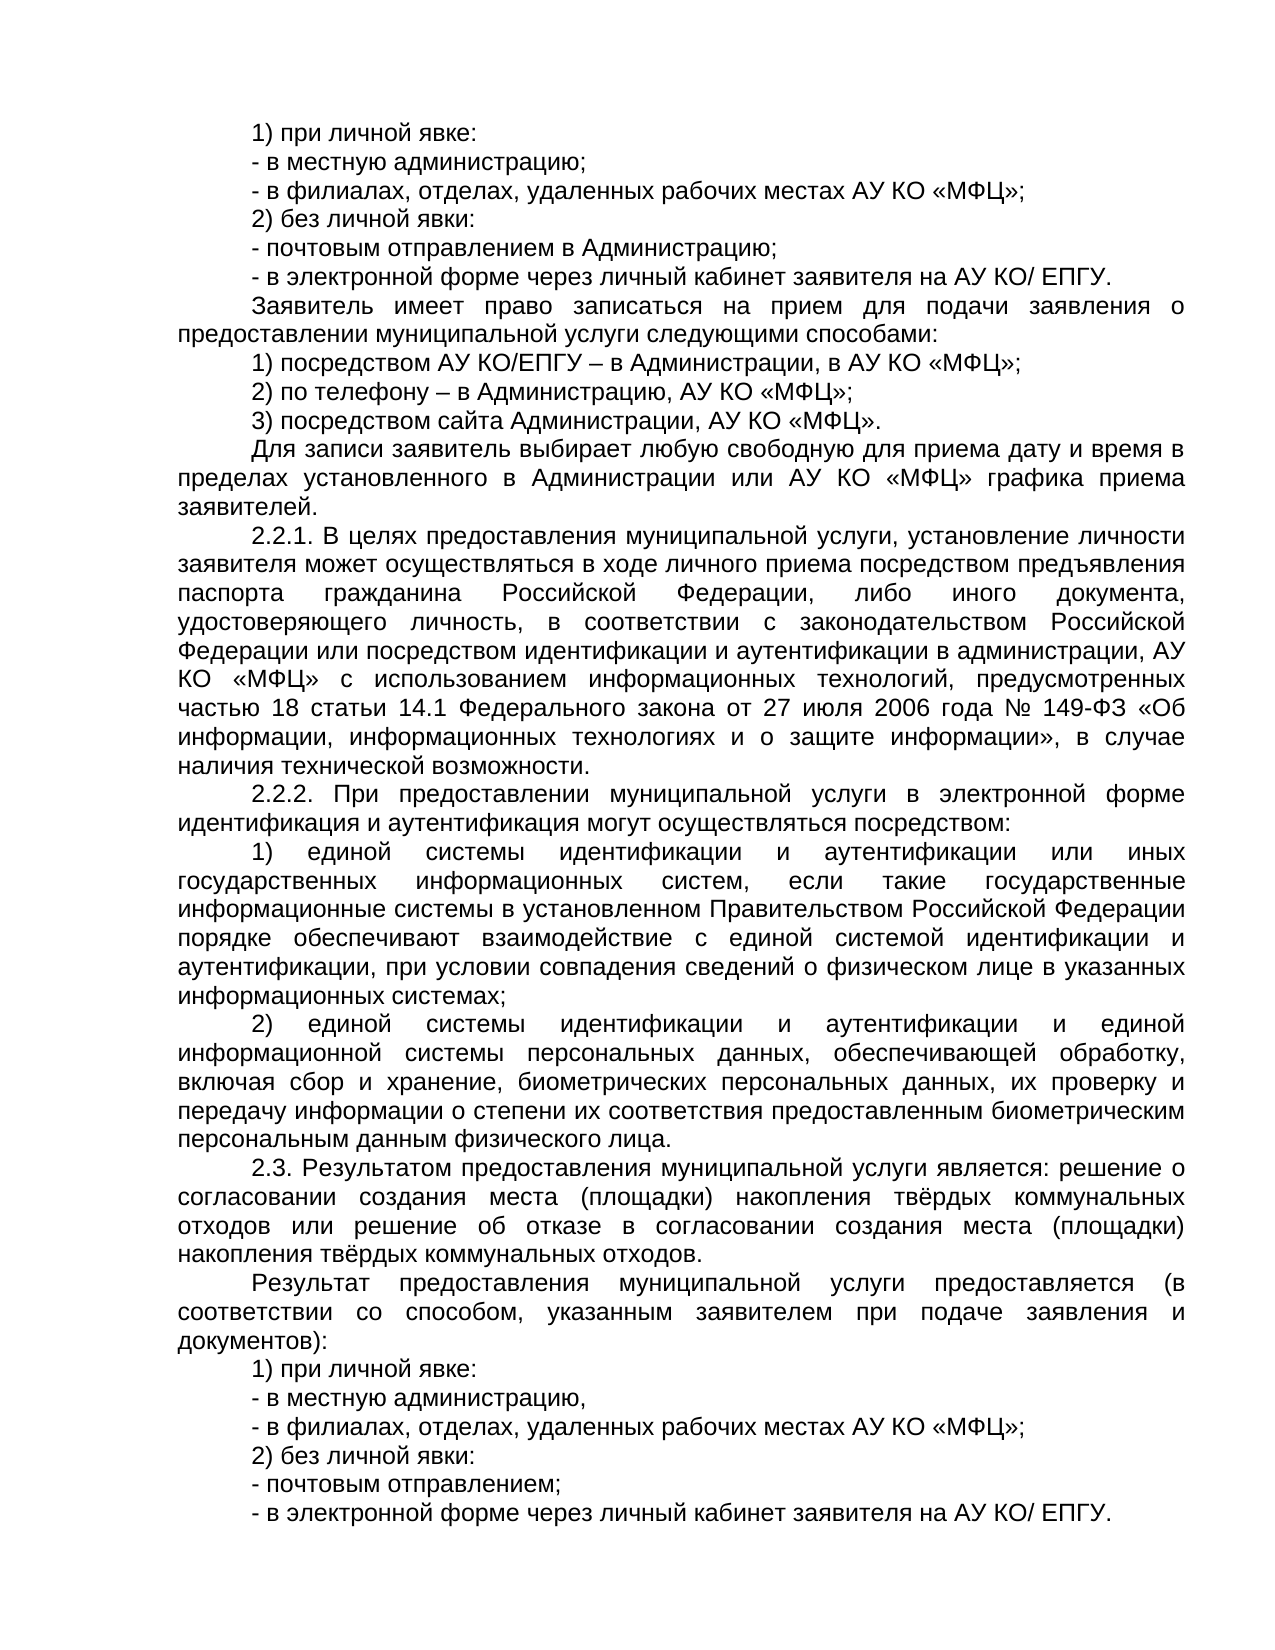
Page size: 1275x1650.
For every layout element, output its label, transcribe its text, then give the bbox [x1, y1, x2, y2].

text 1) при личной явке: [177, 1354, 1186, 1383]
text 2) без личной явки: [177, 1441, 1186, 1469]
text Заявитель имеет право записаться на прием для подачи заявления о предоставлении муниципальной услуги следующими способами: [177, 291, 1186, 348]
text - в электронной форме через личный кабинет заявителя на АУ КО/ ЕПГУ. [177, 1498, 1186, 1527]
text - почтовым отправлением; [177, 1469, 1186, 1498]
text 2.2.2. При предоставлении муниципальной услуги в электронной форме идентификация и аутентификация могут осуществляться посредством: [177, 779, 1186, 837]
text - в филиалах, отделах, удаленных рабочих местах АУ КО «МФЦ»; [177, 176, 1186, 204]
text 3) посредством сайта Администрации, АУ КО «МФЦ». [177, 406, 1186, 434]
text - в филиалах, отделах, удаленных рабочих местах АУ КО «МФЦ»; [177, 1412, 1186, 1441]
text - в электронной форме через личный кабинет заявителя на АУ КО/ ЕПГУ. [177, 262, 1186, 291]
text - в местную администрацию; [177, 147, 1186, 176]
text 2) единой системы идентификации и аутентификации и единой информационной системы персональных данных, обеспечивающей обработку, включая сбор и хранение, биометрических персональных данных, их проверку и передачу информации о степени их соответствия предоставленным биометрическим персональным данным физического лица. [177, 1009, 1186, 1153]
text 1) при личной явке: [177, 118, 1186, 147]
text 2) по телефону – в Администрацию, АУ КО «МФЦ»; [177, 377, 1186, 406]
text - в местную администрацию, [177, 1383, 1186, 1412]
text 1) единой системы идентификации и аутентификации или иных государственных информационных систем, если такие государственные информационные системы в установленном Правительством Российской Федерации порядке обеспечивают взаимодействие с единой системой идентификации и аутентификации, при условии совпадения сведений о физическом лице в указанных информационных системах; [177, 837, 1186, 1009]
text Результат предоставления муниципальной услуги предоставляется (в соответствии со способом, указанным заявителем при подаче заявления и документов): [177, 1268, 1186, 1354]
text Для записи заявитель выбирает любую свободную для приема дату и время в пределах установленного в Администрации или АУ КО «МФЦ» графика приема заявителей. [177, 434, 1186, 521]
text 2) без личной явки: [177, 204, 1186, 233]
text 2.2.1. В целях предоставления муниципальной услуги, установление личности заявителя может осуществляться в ходе личного приема посредством предъявления паспорта гражданина Российской Федерации, либо иного документа, удостоверяющего личность, в соответствии с законодательством Российской Федерации или посредством идентификации и аутентификации в администрации, АУ КО «МФЦ» с использованием информационных технологий, предусмотренных частью 18 статьи 14.1 Федерального закона от 27 июля 2006 года № 149-ФЗ «Об информации, информационных технологиях и о защите информации», в случае наличия технической возможности. [177, 521, 1186, 779]
text 2.3. Результатом предоставления муниципальной услуги является: решение о согласовании создания места (площадки) накопления твёрдых коммунальных отходов или решение об отказе в согласовании создания места (площадки) накопления твёрдых коммунальных отходов. [177, 1153, 1186, 1268]
text - почтовым отправлением в Администрацию; [177, 233, 1186, 262]
text 1) посредством АУ КО/ЕПГУ – в Администрации, в АУ КО «МФЦ»; [177, 348, 1186, 377]
